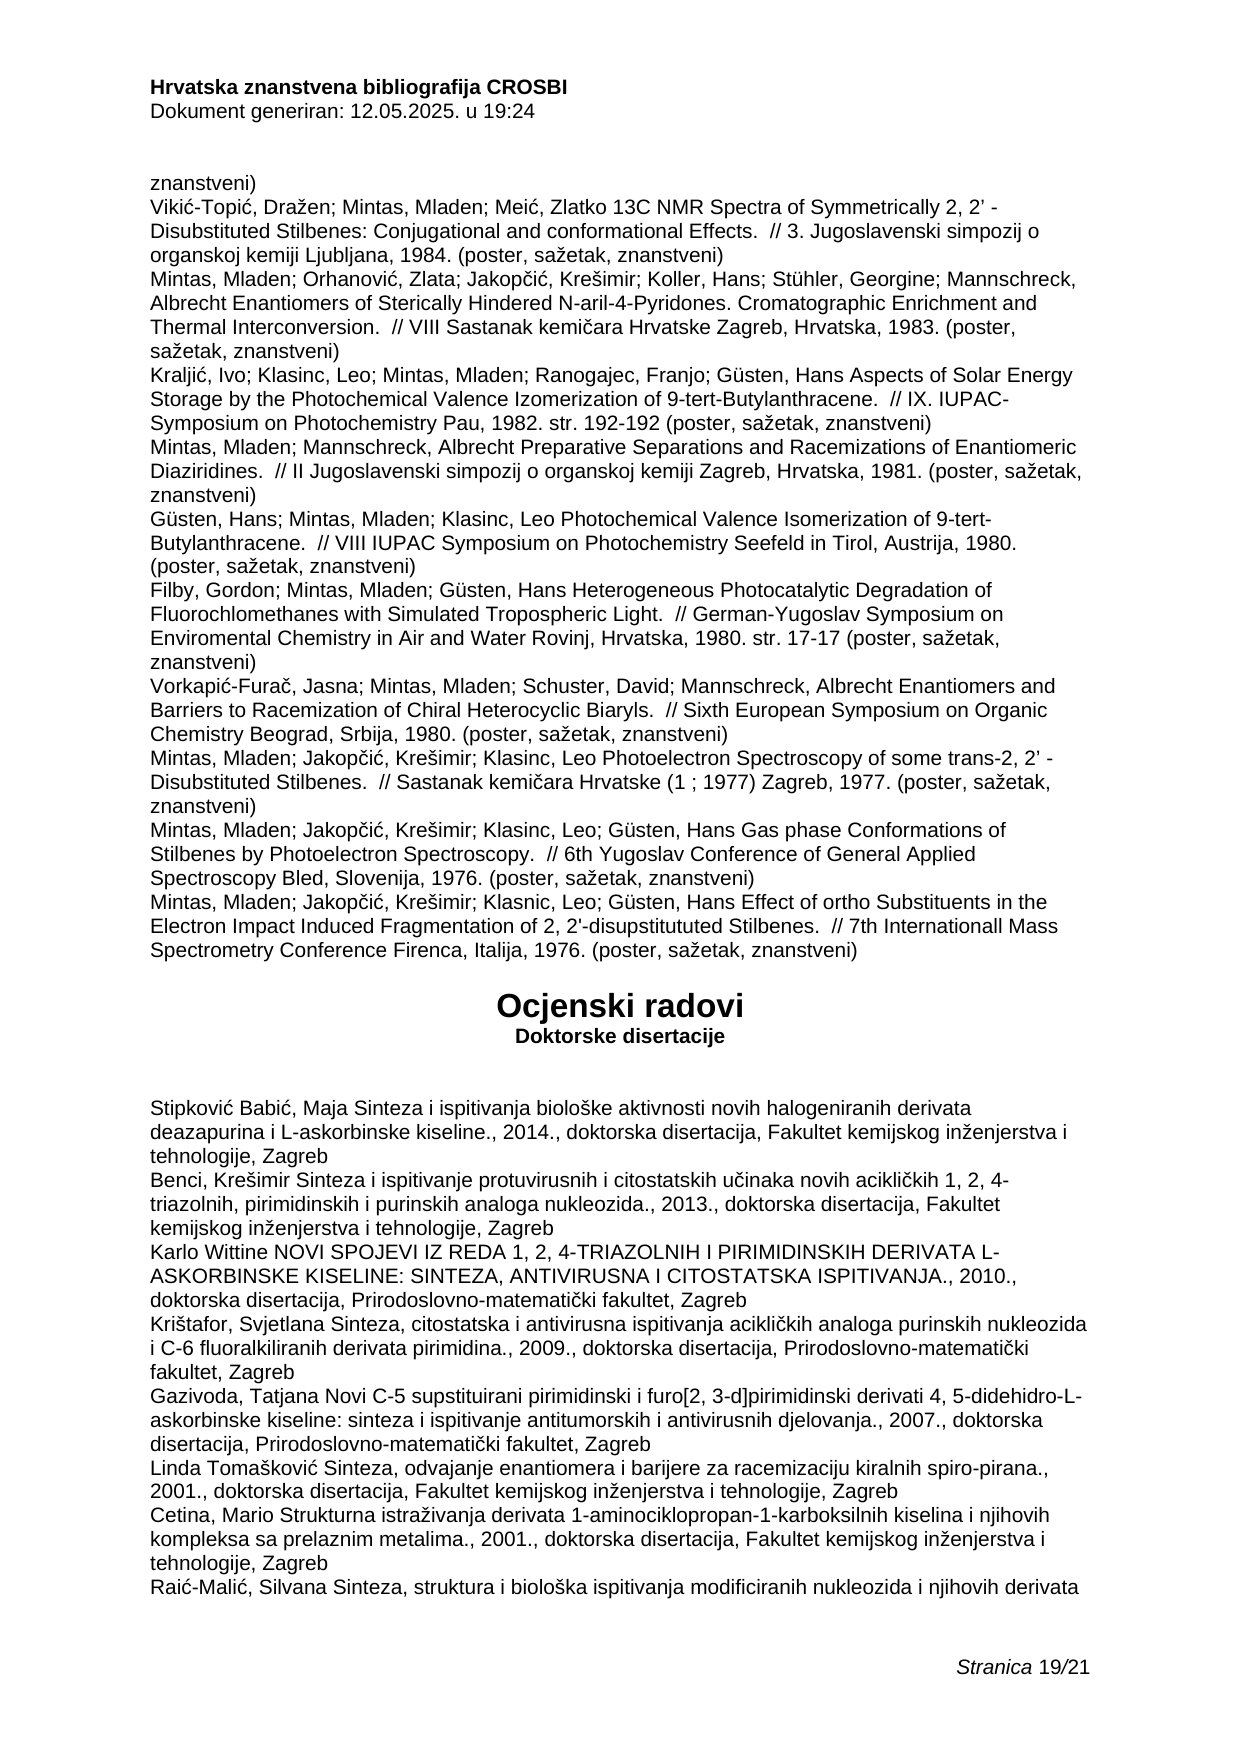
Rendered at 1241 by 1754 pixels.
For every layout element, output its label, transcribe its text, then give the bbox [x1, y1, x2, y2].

text Krištafor, Svjetlana [150, 1312, 1090, 1383]
text Vorkapić-Furač, Jasna; Mintas, Mladen; Schuster, David; Mannschreck, Albrecht [150, 674, 1090, 746]
subtitle Ocjenski radovi [150, 986, 1090, 1024]
text Mintas, Mladen; Orhanović, Zlata; Jakopčić, Krešimir; Koller, Hans; Stühler, Georgine; Mannschreck, Albrecht [150, 267, 1090, 363]
text Benci, Krešimir [150, 1168, 1090, 1240]
text Mintas, Mladen; Jakopčić, Krešimir; Klasnic, Leo; Güsten, Hans [150, 890, 1090, 962]
text Karlo Wittine [150, 1240, 1090, 1312]
subtitle Doktorske disertacije [150, 1024, 1090, 1048]
text Linda Tomašković [150, 1455, 1090, 1503]
text Mintas, Mladen; Jakopčić, Krešimir; Klasinc, Leo [150, 746, 1090, 818]
text Cetina, Mario [150, 1503, 1090, 1575]
text Gazivoda, Tatjana [150, 1383, 1090, 1455]
text Vikić-Topić, Dražen; Mintas, Mladen; Meić, Zlatko [150, 195, 1090, 267]
text Filby, Gordon; Mintas, Mladen; Güsten, Hans [150, 578, 1090, 674]
text Kraljić, Ivo; Klasinc, Leo; Mintas, Mladen; Ranogajec, Franjo; Güsten, Hans [150, 363, 1090, 434]
text Stipković Babić, Maja [150, 1096, 1090, 1168]
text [150, 171, 1090, 195]
text Mintas, Mladen; Mannschreck, Albrecht [150, 434, 1090, 506]
text Mintas, Mladen; Jakopčić, Krešimir; Klasinc, Leo; Güsten, Hans [150, 818, 1090, 890]
text Raić-Malić, Silvana [150, 1575, 1090, 1599]
text Güsten, Hans; Mintas, Mladen; Klasinc, Leo [150, 506, 1090, 578]
